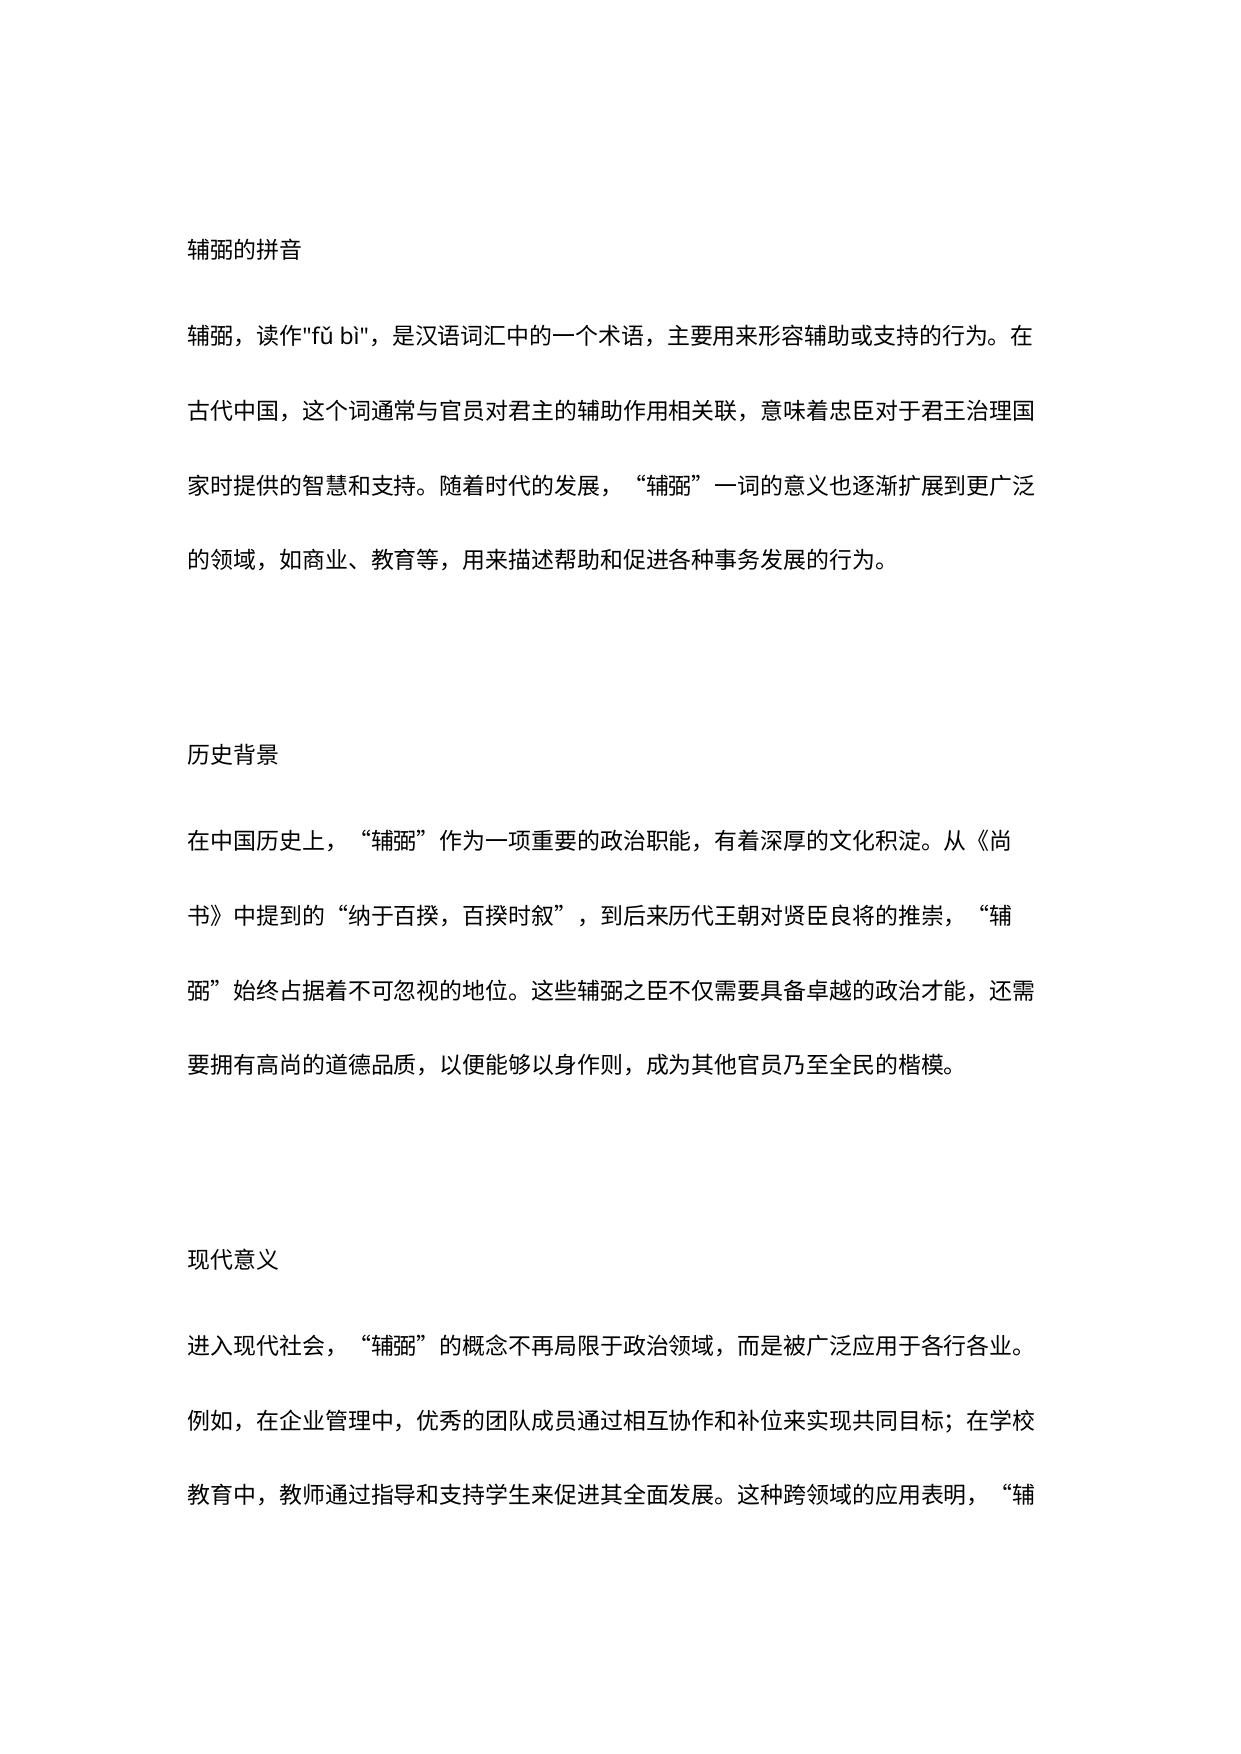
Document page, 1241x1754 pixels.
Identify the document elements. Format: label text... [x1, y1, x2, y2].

text 历史背景 [187, 721, 1053, 786]
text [187, 1312, 1053, 1527]
text 现代意义 [187, 1226, 1053, 1291]
text 辅弼，读作"fǔ bì"，是汉语词汇中的一个术语，主要用来形容辅助或支持的行为。在古代中国，这个词通常与官员对君主的辅助作用相关联，意味着忠臣对于君王治理国家时提供的智慧和支持。随着时代的发展，“辅弼”一词的意义也逐渐扩展到更广泛的领域，如商业、教育等，用来描述帮助和促进各种事务发展的行为。 [187, 302, 1053, 591]
text 辅弼的拼音 [187, 216, 1053, 281]
text 在中国历史上，“辅弼”作为一项重要的政治职能，有着深厚的文化积淀。从《尚书》中提到的“纳于百揆，百揆时叙”，到后来历代王朝对贤臣良将的推崇，“辅弼”始终占据着不可忽视的地位。这些辅弼之臣不仅需要具备卓越的政治才能，还需要拥有高尚的道德品质，以便能够以身作则，成为其他官员乃至全民的楷模。 [187, 807, 1053, 1096]
